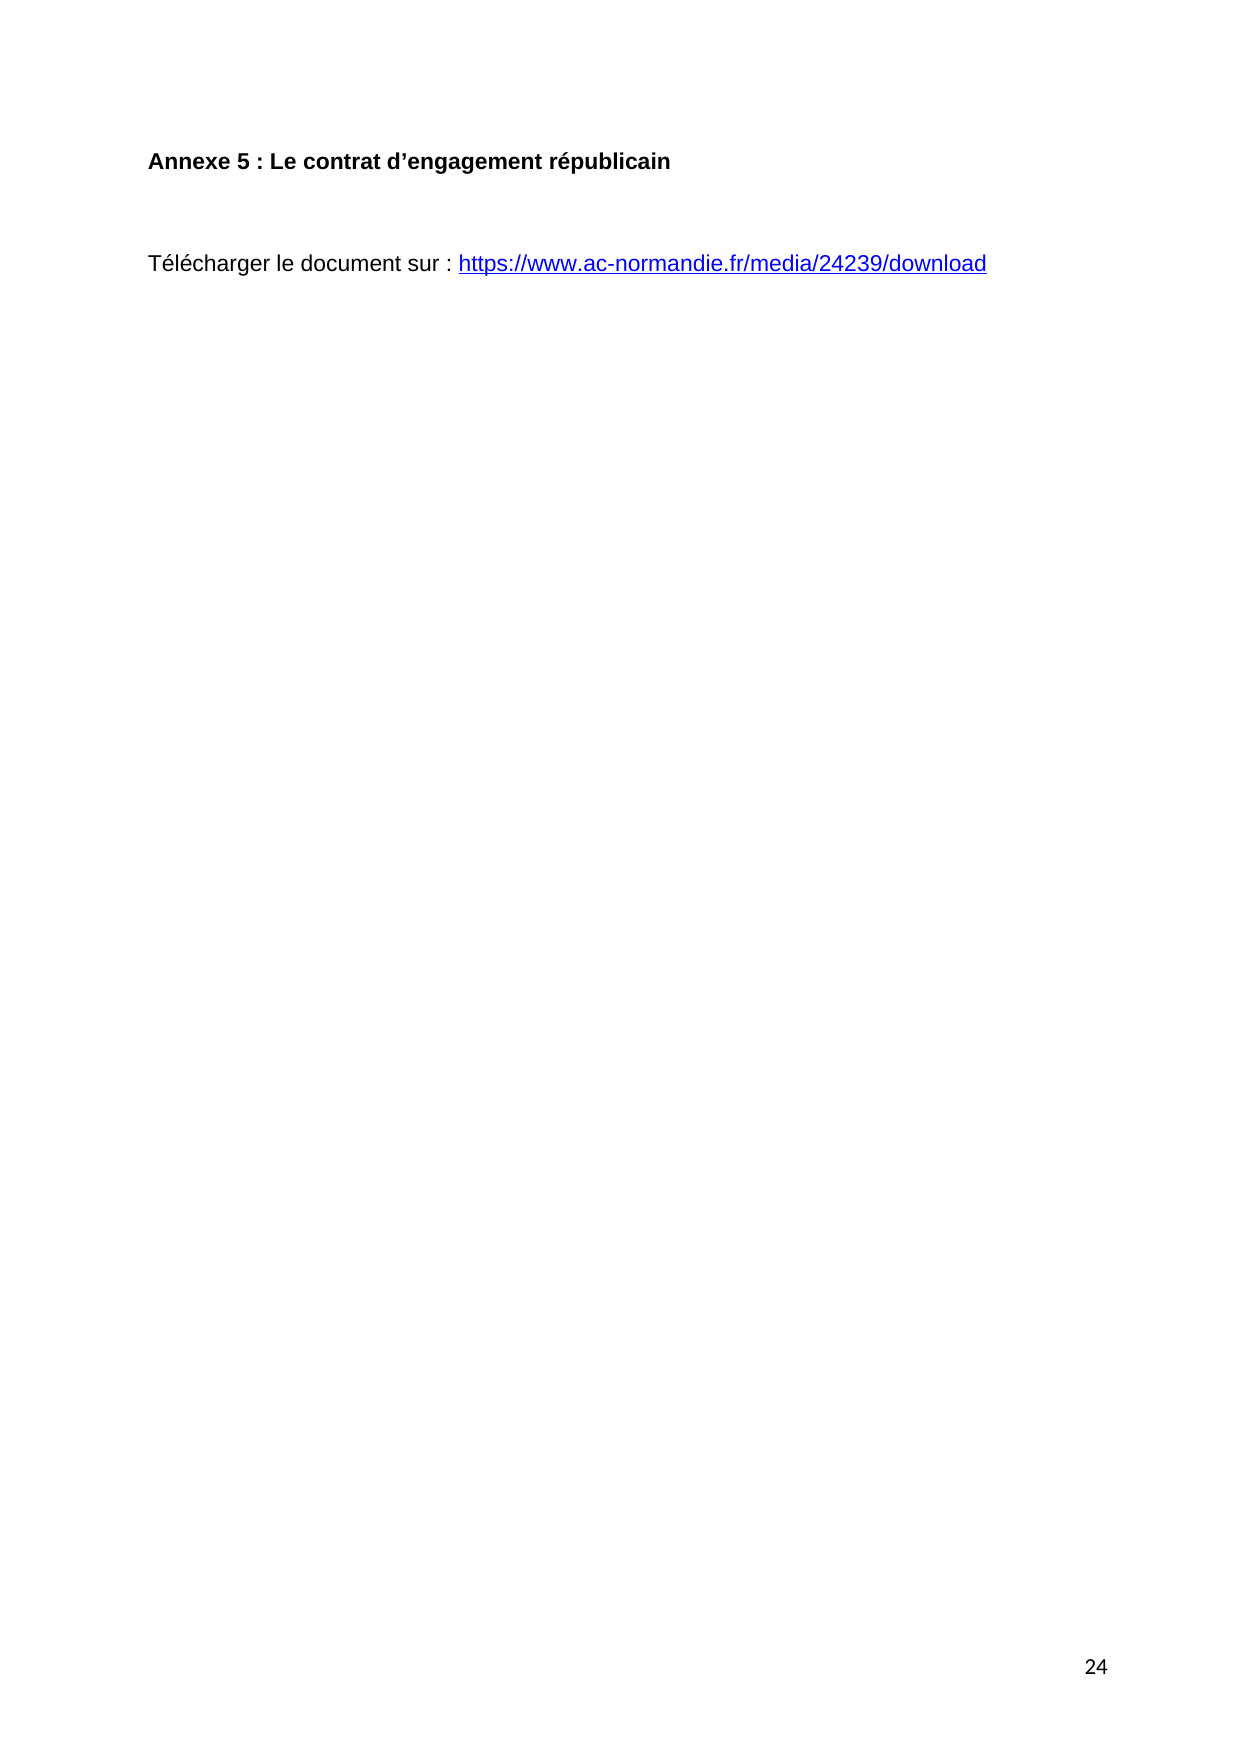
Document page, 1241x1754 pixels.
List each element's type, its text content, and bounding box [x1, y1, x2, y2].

text Annexe 5 : Le contrat d’engagement républicain [148, 148, 1107, 174]
text Télécharger le document sur : https://www.ac-normandie.fr/media/24239/download [148, 250, 1107, 276]
